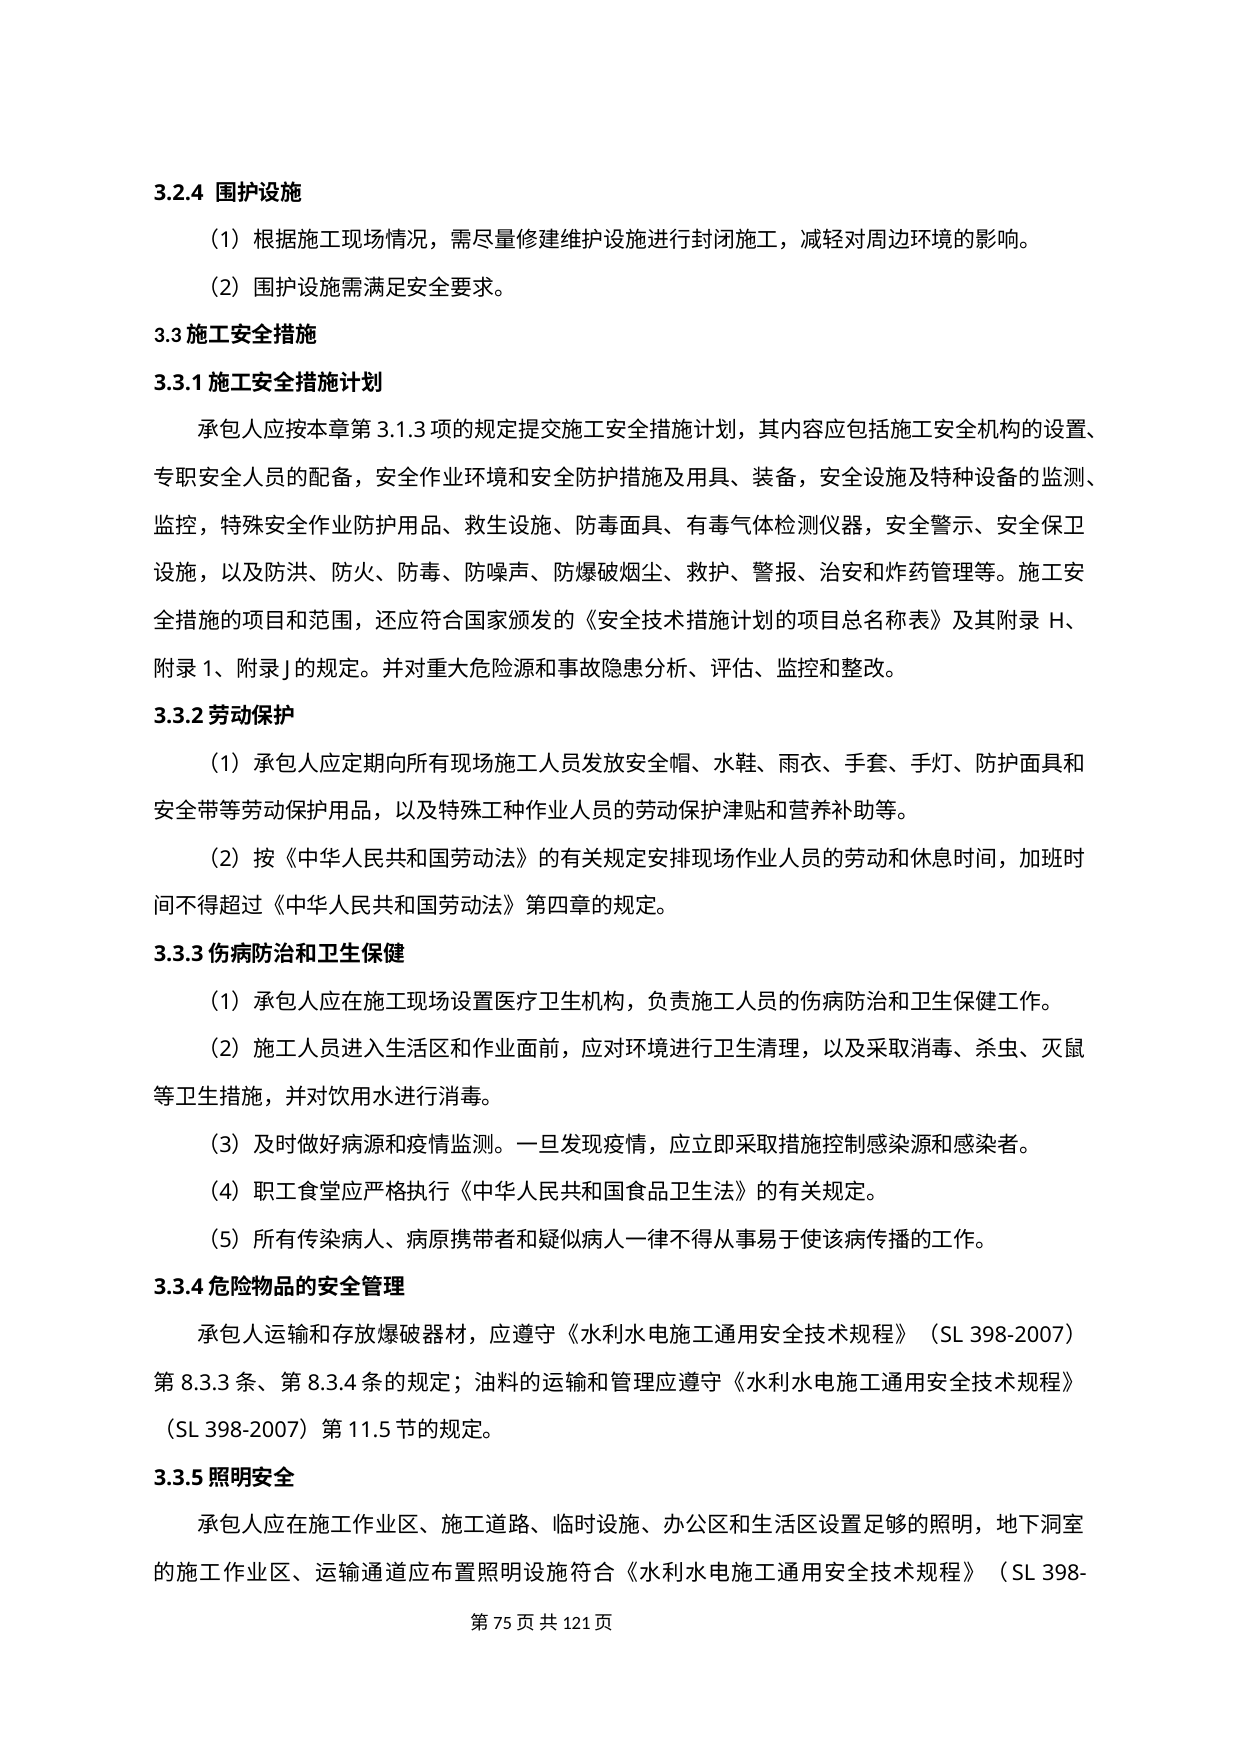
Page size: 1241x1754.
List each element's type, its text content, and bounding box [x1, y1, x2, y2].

text （2）围护设施需满足安全要求。 [153, 262, 1087, 309]
subtitle 3.2.4 围护设施 [153, 167, 1087, 214]
text （1）承包人应在施工现场设置医疗卫生机构，负责施工人员的伤病防治和卫生保健工作。 [153, 976, 1087, 1023]
text 承包人应按本章第3.1.3项的规定提交施工安全措施计划，其内容应包括施工安全机构的设置、专职安全人员的配备，安全作业环境和安全防护措施及用具、装备，安全设施及特种设备的监测、监控，特殊安全作业防护用品、救生设施、防毒面具、有毒气体检测仪器，安全警示、安全保卫设施，以及防洪、防火、防毒、防噪声、防爆破烟尘、救护、警报、治安和炸药管理等。施工安全措施的项目和范围，还应符合国家颁发的《安全技术措施计划的项目总名称表》及其附录H、附录1、附录J的规定。并对重大危险源和事故隐患分析、评估、监控和整改。 [153, 404, 1087, 690]
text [153, 1499, 1087, 1595]
text （2）施工人员进入生活区和作业面前，应对环境进行卫生清理，以及采取消毒、杀虫、灭鼠等卫生措施，并对饮用水进行消毒。 [153, 1023, 1087, 1119]
subtitle 3.3施工安全措施 [153, 309, 1087, 357]
subtitle 3.3.3伤病防治和卫生保健 [153, 928, 1087, 976]
text （1）承包人应定期向所有现场施工人员发放安全帽、水鞋、雨衣、手套、手灯、防护面具和安全带等劳动保护用品，以及特殊工种作业人员的劳动保护津贴和营养补助等。 [153, 738, 1087, 833]
text （4）职工食堂应严格执行《中华人民共和国食品卫生法》的有关规定。 [153, 1166, 1087, 1214]
text （5）所有传染病人、病原携带者和疑似病人一律不得从事易于使该病传播的工作。 [153, 1214, 1087, 1261]
text （1）根据施工现场情况，需尽量修建维护设施进行封闭施工，减轻对周边环境的影响。 [153, 214, 1087, 262]
subtitle 3.3.2劳动保护 [153, 690, 1087, 738]
text （3）及时做好病源和疫情监测。一旦发现疫情，应立即采取措施控制感染源和感染者。 [153, 1119, 1087, 1166]
subtitle 3.3.5照明安全 [153, 1452, 1087, 1499]
subtitle 3.3.1施工安全措施计划 [153, 357, 1087, 404]
text （2）按《中华人民共和国劳动法》的有关规定安排现场作业人员的劳动和休息时间，加班时间不得超过《中华人民共和国劳动法》第四章的规定。 [153, 833, 1087, 928]
text 承包人运输和存放爆破器材，应遵守《水利水电施工通用安全技术规程》（SL 398-2007）第8.3.3条、第8.3.4条的规定；油料的运输和管理应遵守《水利水电施工通用安全技术规程》（SL 398-2007）第11.5节的规定。 [153, 1309, 1087, 1452]
subtitle 3.3.4危险物品的安全管理 [153, 1261, 1087, 1309]
